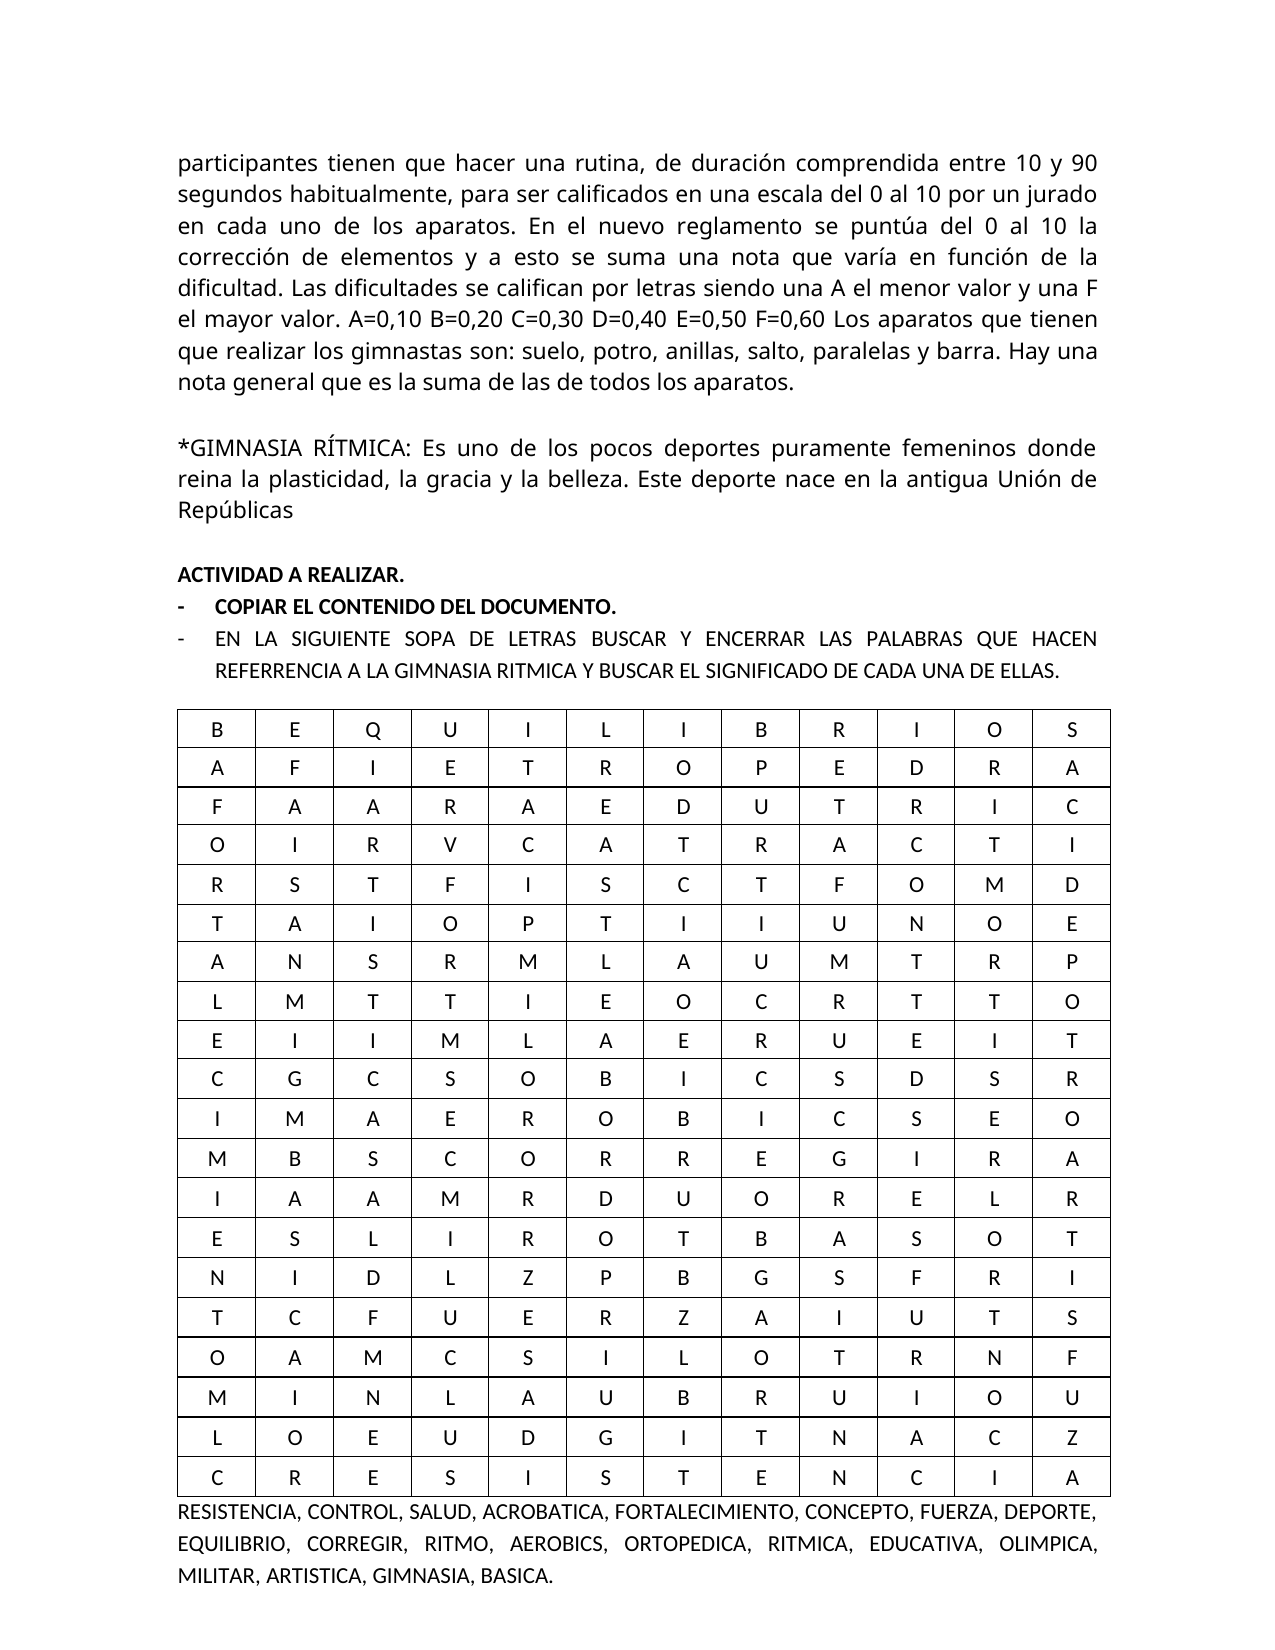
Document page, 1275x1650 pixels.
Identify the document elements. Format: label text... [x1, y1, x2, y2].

table_cell C [256, 1298, 333, 1336]
table_cell T [1033, 1021, 1110, 1058]
table_header U [412, 710, 488, 747]
table_cell I [334, 905, 411, 941]
table_cell D [878, 1059, 954, 1097]
table_cell E [334, 1418, 411, 1456]
table_cell E [1033, 905, 1110, 941]
table_cell L [567, 942, 643, 981]
table_cell R [178, 865, 255, 903]
table_cell R [955, 942, 1032, 981]
table_cell Z [644, 1298, 721, 1336]
table_cell R [800, 1178, 877, 1217]
table_cell A [567, 1021, 643, 1058]
table_cell O [178, 825, 255, 863]
table_cell T [800, 1338, 877, 1376]
table_cell B [644, 1099, 721, 1137]
table_header S [1033, 710, 1110, 747]
table_cell E [644, 1021, 721, 1058]
table_cell I [722, 905, 799, 941]
table_cell F [1033, 1338, 1110, 1376]
table_cell O [178, 1338, 255, 1376]
table_cell I [178, 1178, 255, 1217]
table_cell E [567, 788, 643, 824]
table_cell R [489, 1178, 566, 1217]
table_cell C [644, 865, 721, 903]
table_cell S [1033, 1298, 1110, 1336]
table_cell E [567, 982, 643, 1020]
table_cell A [489, 1378, 566, 1416]
table_cell O [412, 905, 488, 941]
table_cell R [567, 748, 643, 786]
text participantes tienen que hacer una rutina, de duración comprendida entre 10 y 90 segundos habitualmente, para ser calificados en una escala del 0 al 10 por un jurado en cada uno de los aparatos. En el nuevo reglamento se puntúa del 0 al 10 la corrección de elementos y a esto se suma una nota que varía en función de la dificultad. Las dificultades se califican por letras siendo una A el menor valor y una F el mayor valor. A=0,10 B=0,20 C=0,30 D=0,40 E=0,50 F=0,60 Los aparatos que tienen que realizar los gimnastas son: suelo, potro, anillas, salto, paralelas y barra. Hay una nota general que es la suma de las de todos los aparatos. [177, 147, 1098, 397]
table_cell S [878, 1218, 954, 1257]
table_cell M [489, 942, 566, 981]
table_cell I [722, 1099, 799, 1137]
table_cell R [489, 1218, 566, 1257]
table_cell O [567, 1218, 643, 1257]
table_cell T [878, 942, 954, 981]
table_cell T [644, 825, 721, 863]
table_cell R [334, 825, 411, 863]
table_cell A [256, 788, 333, 824]
table_cell U [644, 1178, 721, 1217]
table_cell B [722, 1218, 799, 1257]
table_cell D [334, 1258, 411, 1297]
table_cell S [412, 1059, 488, 1097]
table_cell C [412, 1338, 488, 1376]
table_cell C [800, 1099, 877, 1137]
table_cell I [644, 1418, 721, 1456]
table_cell T [489, 748, 566, 786]
table_cell L [955, 1178, 1032, 1217]
table_header Q [334, 710, 411, 747]
table_cell T [955, 1298, 1032, 1336]
table_cell S [567, 1457, 643, 1496]
table_cell E [722, 1457, 799, 1496]
table_cell A [722, 1298, 799, 1336]
table_cell L [178, 1418, 255, 1456]
table_cell G [567, 1418, 643, 1456]
table_cell A [256, 905, 333, 941]
table_cell O [955, 905, 1032, 941]
table_cell R [955, 1139, 1032, 1177]
table_cell S [955, 1059, 1032, 1097]
table_cell O [644, 748, 721, 786]
table_cell T [178, 905, 255, 941]
table_cell U [878, 1298, 954, 1336]
table_cell R [412, 788, 488, 824]
table_cell O [644, 982, 721, 1020]
table_header L [567, 710, 643, 747]
table_cell T [800, 788, 877, 824]
table_cell R [1033, 1059, 1110, 1097]
table_cell E [722, 1139, 799, 1177]
table_cell A [878, 1418, 954, 1456]
table_cell A [334, 1178, 411, 1217]
table_cell I [567, 1338, 643, 1376]
text RESISTENCIA, CONTROL, SALUD, ACROBATICA, FORTALECIMIENTO, CONCEPTO, FUERZA, DEPORTE, EQUILIBRIO, CORREGIR, RITMO, AEROBICS, ORTOPEDICA, RITMICA, EDUCATIVA, OLIMPICA, MILITAR, ARTISTICA, GIMNASIA, BASICA. [177, 1497, 1098, 1589]
table_cell U [800, 905, 877, 941]
table_cell R [412, 942, 488, 981]
table_cell U [800, 1378, 877, 1416]
table_cell T [955, 982, 1032, 1020]
table_cell C [878, 1457, 954, 1496]
table_cell S [412, 1457, 488, 1496]
table_cell O [1033, 1099, 1110, 1137]
table_cell F [256, 748, 333, 786]
table_cell N [878, 905, 954, 941]
table_cell T [1033, 1218, 1110, 1257]
table_cell I [256, 1378, 333, 1416]
table_cell R [1033, 1178, 1110, 1217]
table_header I [878, 710, 954, 747]
table_cell Z [1033, 1418, 1110, 1456]
table_cell R [644, 1139, 721, 1177]
table_cell E [412, 1099, 488, 1137]
table_cell I [955, 1021, 1032, 1058]
table_cell Z [489, 1258, 566, 1297]
table_cell P [722, 748, 799, 786]
table_cell A [800, 1218, 877, 1257]
table_cell G [256, 1059, 333, 1097]
table_cell O [1033, 982, 1110, 1020]
table_cell A [1033, 748, 1110, 786]
table_cell T [878, 982, 954, 1020]
table_cell A [334, 1099, 411, 1137]
table_cell O [256, 1418, 333, 1456]
table_cell A [800, 825, 877, 863]
table_cell S [800, 1059, 877, 1097]
table_cell E [178, 1218, 255, 1257]
table_cell F [334, 1298, 411, 1336]
table_cell F [878, 1258, 954, 1297]
table_cell O [489, 1139, 566, 1177]
table_cell M [412, 1021, 488, 1058]
table_cell C [412, 1139, 488, 1177]
table_cell E [800, 748, 877, 786]
table_cell T [644, 1457, 721, 1496]
table_header O [955, 710, 1032, 747]
table_cell R [722, 825, 799, 863]
table_cell O [955, 1218, 1032, 1257]
table_cell M [955, 865, 1032, 903]
table_cell T [722, 1418, 799, 1456]
table_cell C [722, 982, 799, 1020]
text ACTIVIDAD A REALIZAR. [177, 560, 1098, 588]
table_cell E [178, 1021, 255, 1058]
text *GIMNASIA RÍTMICA: Es uno de los pocos deportes puramente femeninos donde reina la plasticidad, la gracia y la belleza. Este deporte nace en la antigua Unión de Repúblicas [177, 432, 1098, 526]
table_cell R [800, 982, 877, 1020]
table_cell I [412, 1218, 488, 1257]
table_cell A [644, 942, 721, 981]
table_cell G [722, 1258, 799, 1297]
list EN LA SIGUIENTE SOPA DE LETRAS BUSCAR Y ENCERRAR LAS PALABRAS QUE HACEN REFERRENCIA A LA GIMNASIA RITMICA Y BUSCAR EL SIGNIFICADO DE CADA UNA DE ELLAS. [177, 624, 1098, 684]
table_cell L [412, 1378, 488, 1416]
table_cell V [412, 825, 488, 863]
table_cell R [878, 788, 954, 824]
table_cell N [955, 1338, 1032, 1376]
list COPIAR EL CONTENIDO DEL DOCUMENTO. [177, 592, 1098, 620]
table_cell E [878, 1178, 954, 1217]
table_cell S [256, 1218, 333, 1257]
table_cell N [334, 1378, 411, 1416]
table_cell L [489, 1021, 566, 1058]
table_cell U [800, 1021, 877, 1058]
table_cell E [334, 1457, 411, 1496]
table_cell R [722, 1378, 799, 1416]
table_cell A [489, 788, 566, 824]
table_cell A [256, 1178, 333, 1217]
table_cell O [567, 1099, 643, 1137]
table_cell B [644, 1258, 721, 1297]
table_cell T [412, 982, 488, 1020]
table_cell N [800, 1457, 877, 1496]
table_cell A [1033, 1457, 1110, 1496]
table_cell R [955, 1258, 1032, 1297]
table_cell B [256, 1139, 333, 1177]
table_cell T [334, 865, 411, 903]
table_cell P [1033, 942, 1110, 981]
table_cell N [178, 1258, 255, 1297]
table_cell I [644, 905, 721, 941]
table_cell O [489, 1059, 566, 1097]
table_cell S [256, 865, 333, 903]
table_cell R [489, 1099, 566, 1137]
table_cell R [878, 1338, 954, 1376]
table_cell F [178, 788, 255, 824]
table_cell M [256, 1099, 333, 1137]
table_header E [256, 710, 333, 747]
table_cell N [256, 942, 333, 981]
table_cell I [878, 1378, 954, 1416]
table_cell L [412, 1258, 488, 1297]
table_cell I [489, 982, 566, 1020]
table_cell C [178, 1059, 255, 1097]
table_cell S [334, 942, 411, 981]
table_header I [489, 710, 566, 747]
table_cell U [412, 1418, 488, 1456]
table_cell D [644, 788, 721, 824]
table_cell T [722, 865, 799, 903]
table_cell I [256, 1021, 333, 1058]
table_cell M [178, 1139, 255, 1177]
table_cell F [800, 865, 877, 903]
table_cell C [334, 1059, 411, 1097]
table_cell U [1033, 1378, 1110, 1416]
table_cell S [489, 1338, 566, 1376]
table_cell I [644, 1059, 721, 1097]
table_cell C [178, 1457, 255, 1496]
table_cell R [256, 1457, 333, 1496]
table_cell M [412, 1178, 488, 1217]
table_cell I [256, 1258, 333, 1297]
table_cell I [489, 865, 566, 903]
table_cell L [178, 982, 255, 1020]
table_cell C [722, 1059, 799, 1097]
table_cell B [644, 1378, 721, 1416]
table_cell O [722, 1338, 799, 1376]
table_cell T [334, 982, 411, 1020]
table_header I [644, 710, 721, 747]
table_header B [722, 710, 799, 747]
table_cell T [567, 905, 643, 941]
table_cell F [412, 865, 488, 903]
table_cell U [412, 1298, 488, 1336]
table_cell I [1033, 1258, 1110, 1297]
table_cell R [955, 748, 1032, 786]
table_cell I [955, 1457, 1032, 1496]
table_cell E [878, 1021, 954, 1058]
table_cell A [334, 788, 411, 824]
table_cell L [334, 1218, 411, 1257]
table_cell I [489, 1457, 566, 1496]
table_cell C [1033, 788, 1110, 824]
table_cell C [878, 825, 954, 863]
table_cell I [800, 1298, 877, 1336]
table_cell T [644, 1218, 721, 1257]
table_cell I [955, 788, 1032, 824]
table_cell T [955, 825, 1032, 863]
table_cell R [567, 1139, 643, 1177]
table_cell T [178, 1298, 255, 1336]
table_cell A [567, 825, 643, 863]
table_cell R [567, 1298, 643, 1336]
table_cell E [955, 1099, 1032, 1137]
table_cell O [955, 1378, 1032, 1416]
table_cell S [878, 1099, 954, 1137]
table_header B [178, 710, 255, 747]
table_cell E [489, 1298, 566, 1336]
table_cell M [178, 1378, 255, 1416]
table_cell L [644, 1338, 721, 1376]
table_cell S [800, 1258, 877, 1297]
table_cell P [567, 1258, 643, 1297]
table_cell R [722, 1021, 799, 1058]
table_header R [800, 710, 877, 747]
table_cell I [178, 1099, 255, 1137]
table_cell A [178, 942, 255, 981]
table_cell I [878, 1139, 954, 1177]
table_cell I [334, 748, 411, 786]
table_cell M [256, 982, 333, 1020]
table_cell D [878, 748, 954, 786]
table_cell C [955, 1418, 1032, 1456]
table_cell U [722, 942, 799, 981]
table_cell S [567, 865, 643, 903]
table_cell O [878, 865, 954, 903]
table_cell S [334, 1139, 411, 1177]
table_cell I [256, 825, 333, 863]
table_cell I [334, 1021, 411, 1058]
table_cell P [489, 905, 566, 941]
table_cell A [256, 1338, 333, 1376]
table_cell U [567, 1378, 643, 1416]
table_cell U [722, 788, 799, 824]
table_cell E [412, 748, 488, 786]
table_cell M [800, 942, 877, 981]
table_cell O [722, 1178, 799, 1217]
table_cell A [1033, 1139, 1110, 1177]
table_cell B [567, 1059, 643, 1097]
table_cell D [1033, 865, 1110, 903]
table_cell D [567, 1178, 643, 1217]
table_cell M [334, 1338, 411, 1376]
table_cell G [800, 1139, 877, 1177]
table_cell N [800, 1418, 877, 1456]
table_cell D [489, 1418, 566, 1456]
table_cell I [1033, 825, 1110, 863]
table_cell C [489, 825, 566, 863]
table_cell A [178, 748, 255, 786]
